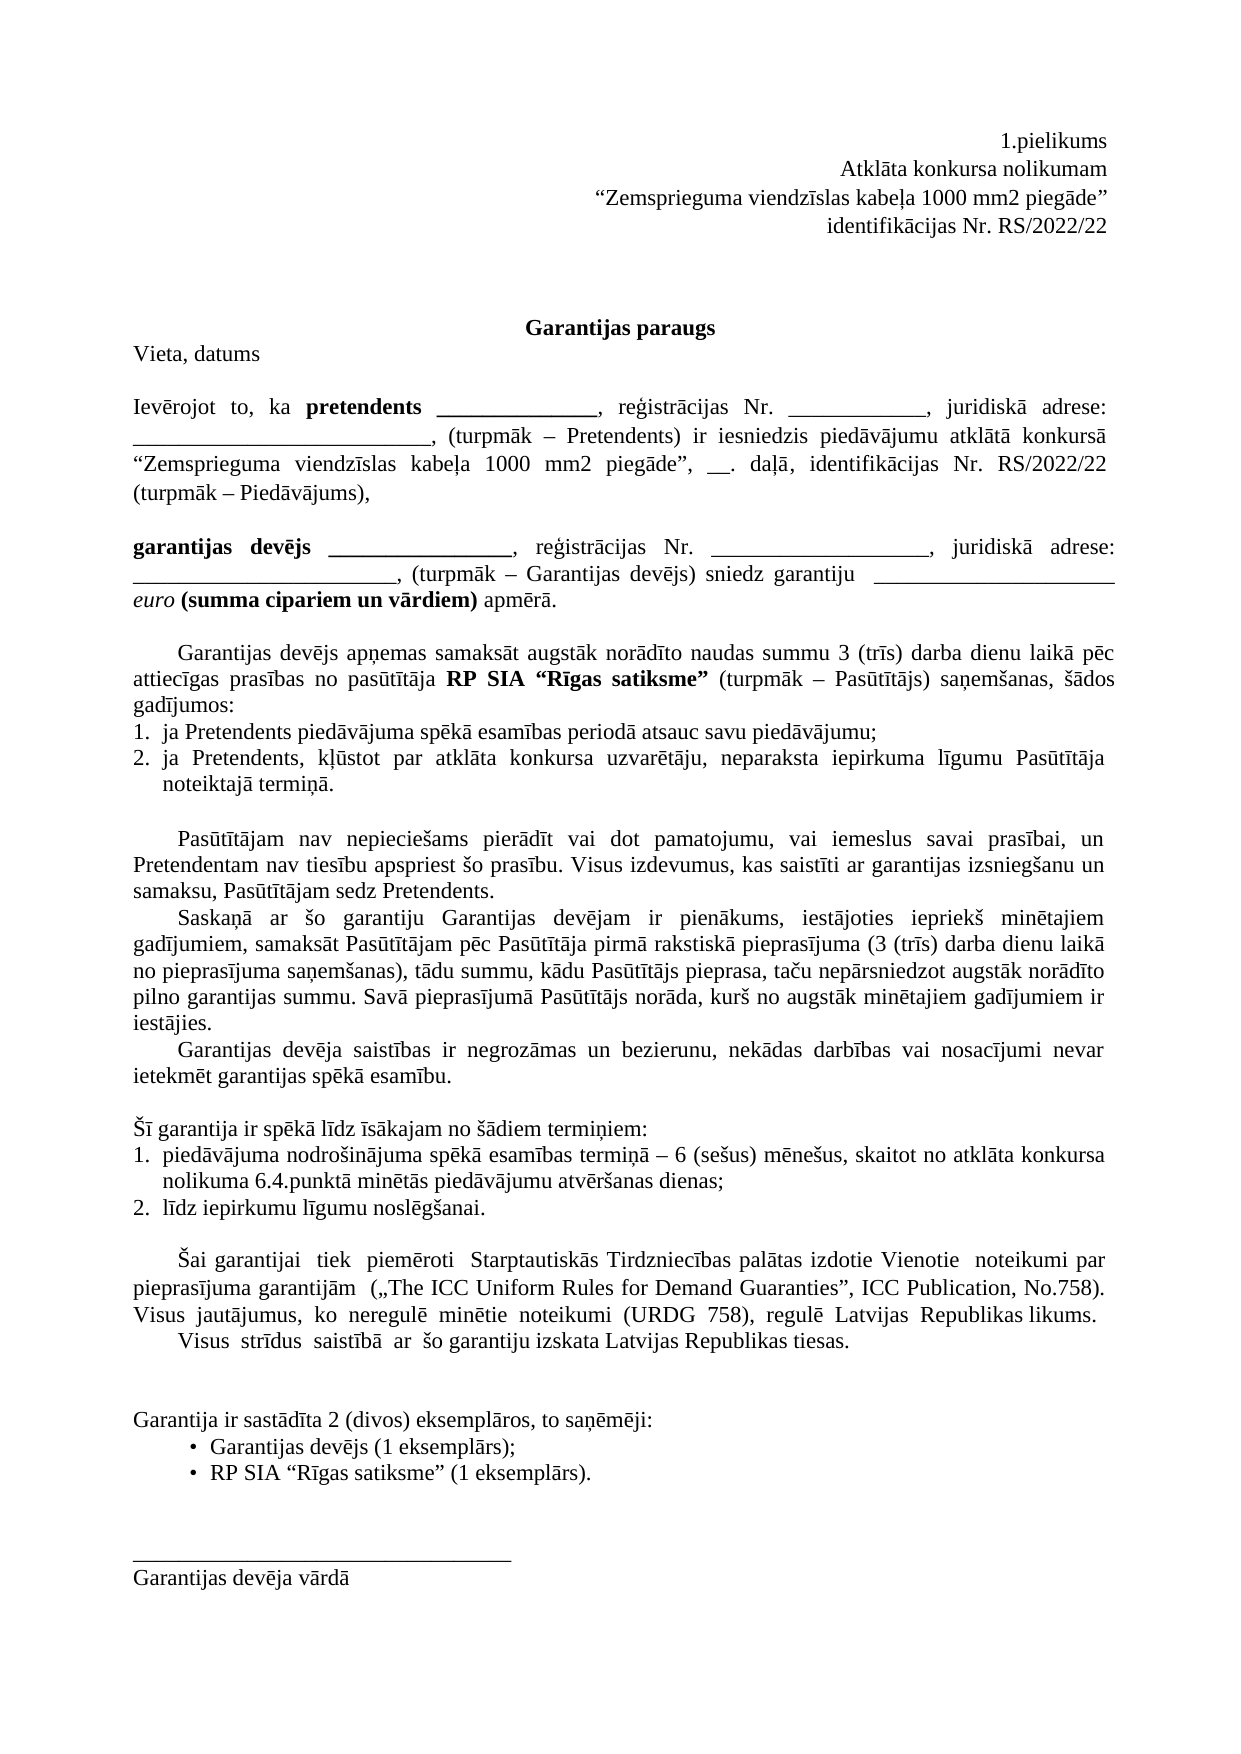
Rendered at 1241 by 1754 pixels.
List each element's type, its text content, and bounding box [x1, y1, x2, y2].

text Pasūtītājam nav nepieciešams pierādīt vai dot pamatojumu, vai iemeslus savai prasībai, un Pretendentam nav tiesību apspriest šo prasību. Visus izdevumus, kas saistīti ar garantijas izsniegšanu un samaksu, Pasūtītājam sedz Pretendents. [133, 825, 1106, 904]
text Saskaņā ar šo garantiju Garantijas devējam ir pienākums, iestājoties iepriekš minētajiem gadījumiem, samaksāt Pasūtītājam pēc Pasūtītāja pirmā rakstiskā pieprasījuma (3 (trīs) darba dienu laikā no pieprasījuma saņemšanas), tādu summu, kādu Pasūtītājs pieprasa, taču nepārsniedzot augstāk norādīto pilno garantijas summu. Savā pieprasījumā Pasūtītājs norāda, kurš no augstāk minētajiem gadījumiem ir iestājies. [133, 904, 1106, 1036]
text _________________________________ [133, 1538, 1107, 1564]
text garantijas devējs ________________, reģistrācijas Nr. ___________________, juridiskā adrese: _______________________, (turpmāk – Garantijas devējs) sniedz garantiju _____________________ euro (summa cipariem un vārdiem) apmērā. [133, 533, 1116, 612]
list RP SIA “Rīgas satiksme” (1 eksemplārs). [133, 1459, 1107, 1485]
text Ievērojot to, ka pretendents ______________, reģistrācijas Nr. ____________, juridiskā adrese: __________________________, (turpmāk – Pretendents) ir iesniedzis piedāvājumu atklātā konkursā “Zemsprieguma viendzīslas kabeļa 1000 mm2 piegāde”, __. daļā, identifikācijas Nr. RS/2022/22 (turpmāk – Piedāvājums), [133, 393, 1107, 505]
text Šai garantijai tiek piemēroti Starptautiskās Tirdzniecības palātas izdotie Vienotie noteikumi par pieprasījuma garantijām („The ICC Uniform Rules for Demand Guaranties”, ICC Publication, No.758). Visus jautājumus, ko neregulē minētie noteikumi (URDG 758), regulē Latvijas Republikas likums. [133, 1247, 1107, 1327]
list Garantijas devējs (1 eksemplārs); [133, 1433, 1107, 1459]
text Vieta, datums [133, 341, 1107, 367]
text 1.pielikums Atklāta konkursa nolikumam “Zemsprieguma viendzīslas kabeļa 1000 mm2 piegāde” identifikācijas Nr. RS/2022/22 [133, 127, 1107, 238]
text Garantijas devēja vārdā [133, 1564, 1107, 1591]
list līdz iepirkumu līgumu noslēgšanai. [133, 1194, 1107, 1220]
text Visus strīdus saistībā ar šo garantiju izskata Latvijas Republikas tiesas. [133, 1327, 1107, 1354]
text Garantijas devēja saistības ir negrozāmas un bezierunu, nekādas darbības vai nosacījumi nevar ietekmēt garantijas spēkā esamību. [133, 1036, 1106, 1088]
list piedāvājuma nodrošinājuma spēkā esamības termiņā – 6 (sešus) mēnešus, skaitot no atklāta konkursa nolikuma 6.4.punktā minētās piedāvājumu atvēršanas dienas; [133, 1141, 1107, 1194]
text Šī garantija ir spēkā līdz īsākajam no šādiem termiņiem: [133, 1115, 1107, 1141]
text Garantija ir sastādīta 2 (divos) eksemplāros, to saņēmēji: [133, 1406, 1107, 1433]
text Garantijas devējs apņemas samaksāt augstāk norādīto naudas summu 3 (trīs) darba dienu laikā pēc attiecīgas prasības no pasūtītāja RP SIA “Rīgas satiksme” (turpmāk – Pasūtītājs) saņemšanas, šādos gadījumos: [133, 639, 1116, 718]
list ja Pretendents, kļūstot par atklāta konkursa uzvarētāju, neparaksta iepirkuma līgumu Pasūtītāja noteiktajā termiņā. [133, 744, 1106, 797]
list ja Pretendents piedāvājuma spēkā esamības periodā atsauc savu piedāvājumu; [133, 718, 1106, 744]
text Garantijas paraugs [133, 314, 1107, 341]
